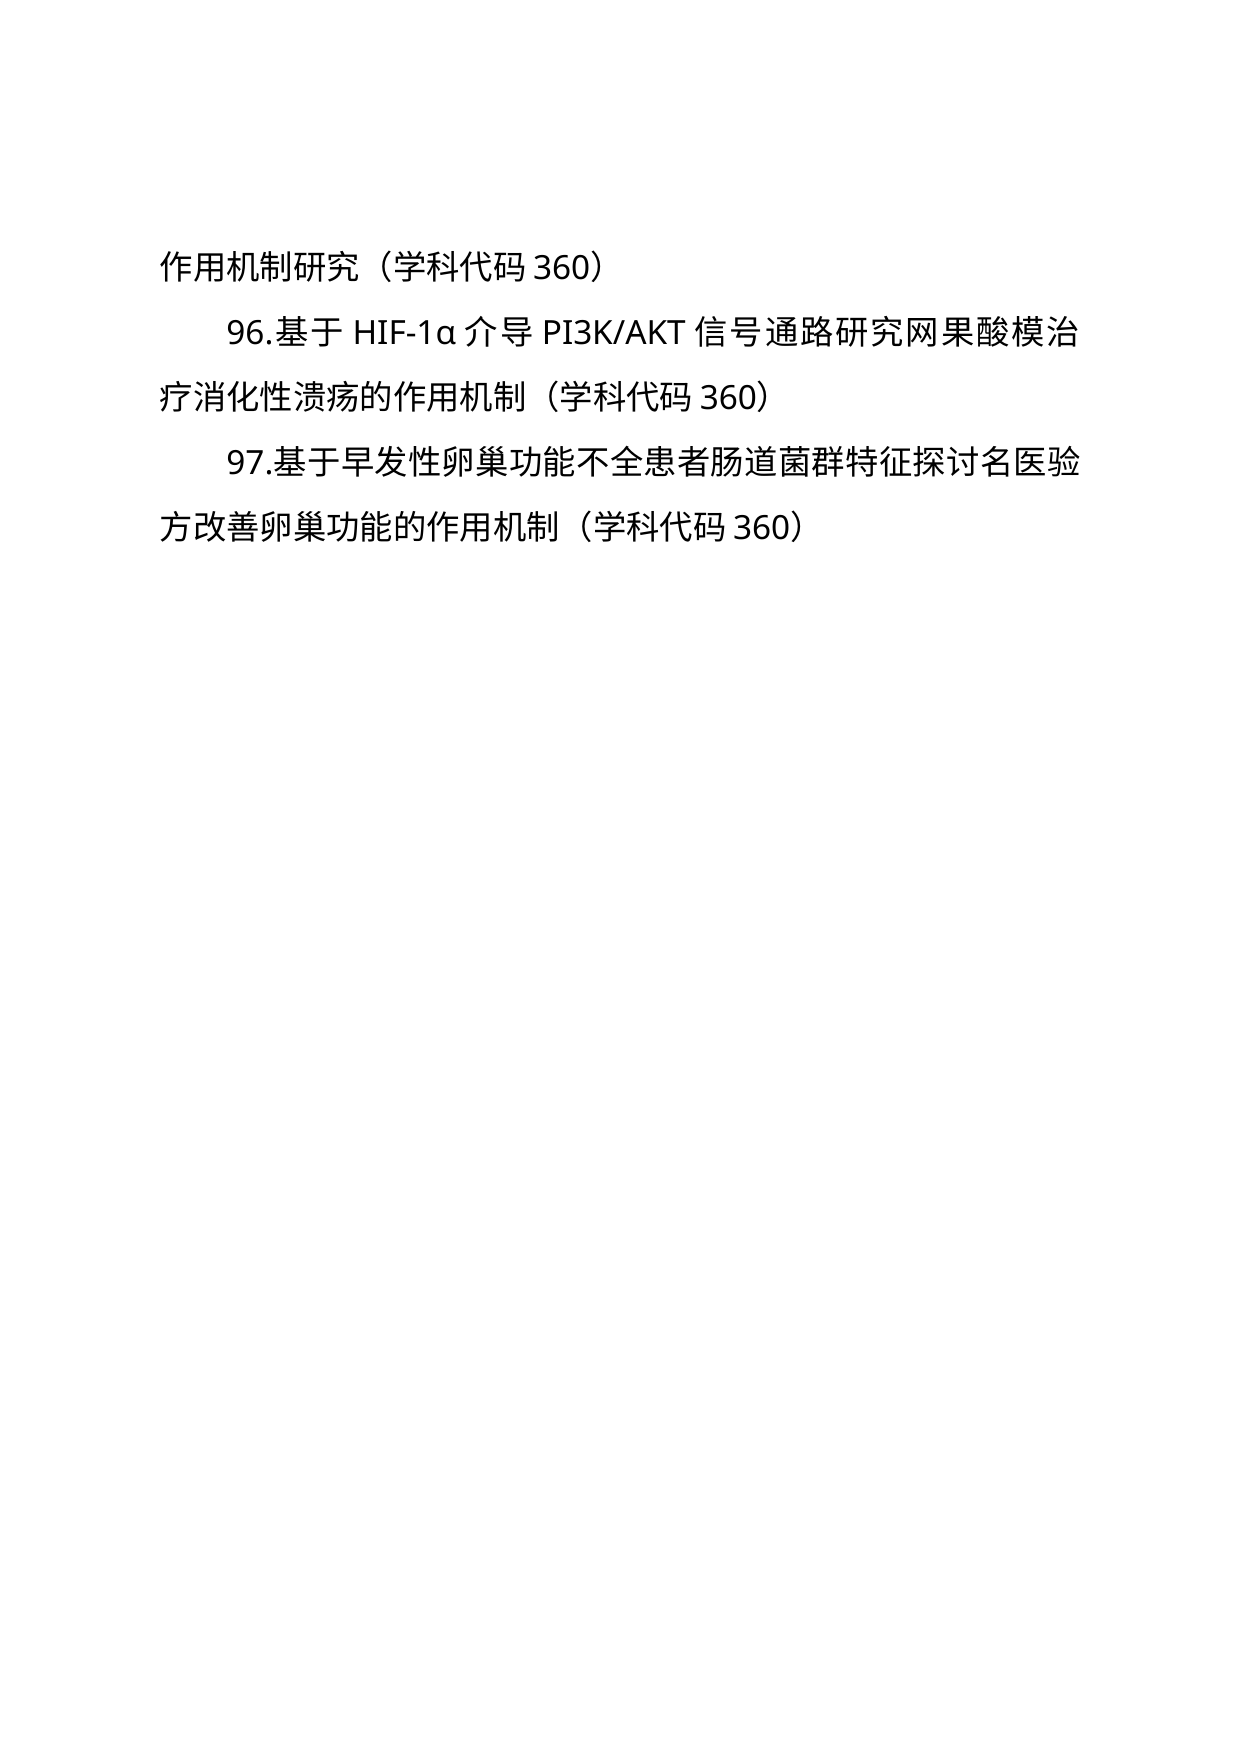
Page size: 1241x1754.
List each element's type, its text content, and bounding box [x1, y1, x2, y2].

text 97.基于早发性卵巢功能不全患者肠道菌群特征探讨名医验方改善卵巢功能的作用机制（学科代码360） [159, 428, 1081, 558]
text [159, 233, 1081, 298]
text 96.基于HIF-1α介导PI3K/AKT信号通路研究网果酸模治疗消化性溃疡的作用机制（学科代码360） [159, 298, 1081, 428]
